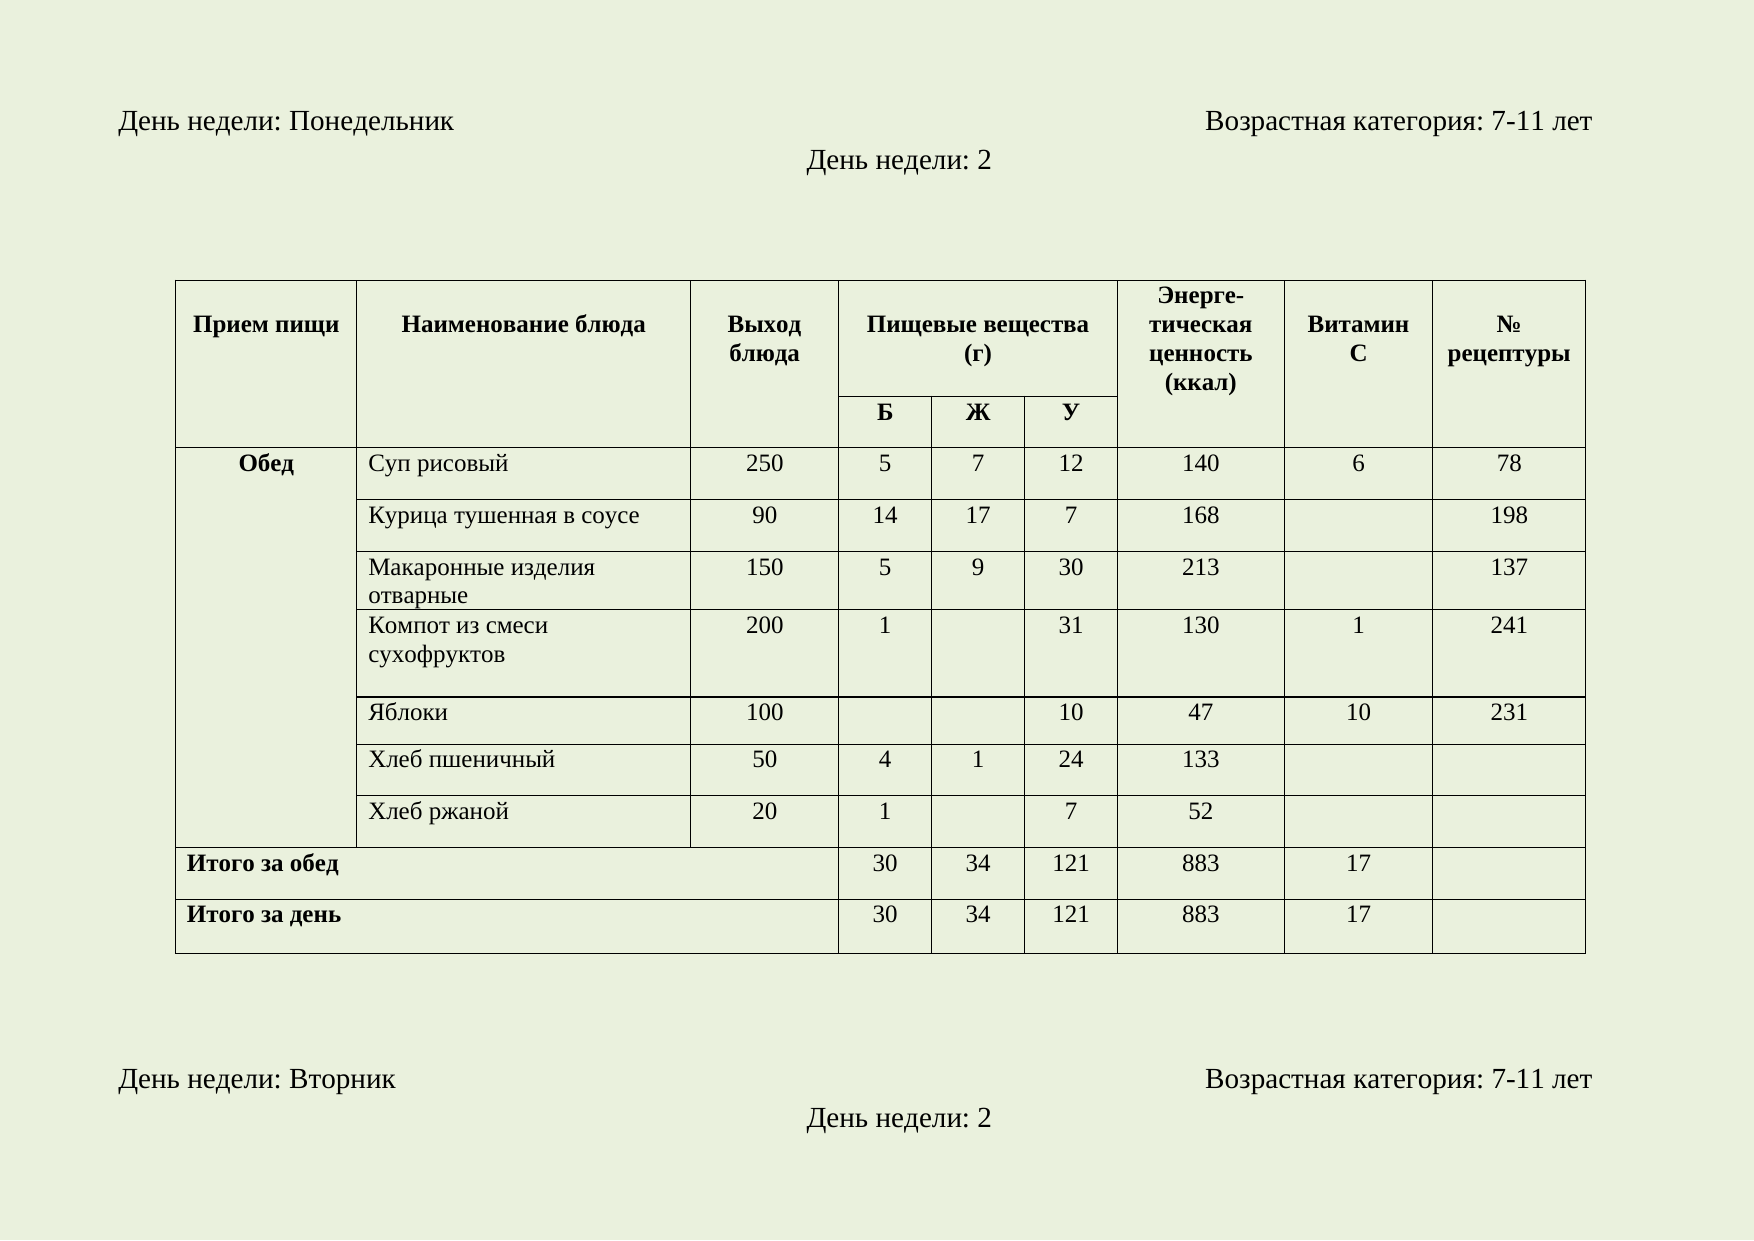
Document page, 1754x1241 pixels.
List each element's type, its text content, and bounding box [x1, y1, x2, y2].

table_cell 30 [839, 900, 931, 953]
table_cell [1433, 745, 1585, 795]
table_cell [1285, 500, 1432, 551]
table_cell 883 [1118, 900, 1284, 953]
table_cell Хлеб ржаной [357, 796, 690, 847]
table_cell [1433, 848, 1585, 898]
table_cell 31 [1025, 610, 1117, 696]
text День недели: Понедельник Возрастная категория: 7-11 лет [118, 103, 1680, 137]
table_cell Итого за обед [176, 848, 838, 898]
table_cell 10 [1285, 698, 1432, 743]
text День недели: Вторник Возрастная категория: 7-11 лет [118, 1061, 1680, 1095]
text День недели: 2 [118, 1100, 1680, 1133]
table_cell Курица тушенная в соусе [357, 500, 690, 551]
table_cell 17 [1285, 900, 1432, 953]
table_cell 150 [691, 552, 838, 609]
table_cell 5 [839, 552, 931, 609]
table_cell 140 [1118, 448, 1284, 499]
table_cell 1 [932, 745, 1024, 795]
table_cell Яблоки [357, 698, 690, 743]
table_cell 241 [1433, 610, 1585, 696]
table_cell 6 [1285, 448, 1432, 499]
text День недели: 2 [118, 142, 1680, 176]
table_cell [1433, 796, 1585, 847]
table_cell У [1025, 397, 1117, 447]
table_header Энерге-тическая ценность (ккал) [1118, 281, 1284, 447]
table_cell [839, 698, 931, 743]
table_cell Макаронные изделия отварные [357, 552, 690, 609]
table_cell 78 [1433, 448, 1585, 499]
table_cell 250 [691, 448, 838, 499]
table_header Пищевые вещества (г) [839, 281, 1117, 396]
table_cell 17 [932, 500, 1024, 551]
table_cell 7 [1025, 796, 1117, 847]
table_cell [1285, 796, 1432, 847]
table_cell 231 [1433, 698, 1585, 743]
table_cell 130 [1118, 610, 1284, 696]
table_cell 198 [1433, 500, 1585, 551]
table_cell [932, 610, 1024, 696]
table_cell [932, 796, 1024, 847]
table_cell 5 [839, 448, 931, 499]
table_cell 7 [1025, 500, 1117, 551]
table_header Выход блюда [691, 281, 838, 447]
table_cell 10 [1025, 698, 1117, 743]
table_cell Итого за день [176, 900, 838, 953]
table_cell [1433, 900, 1585, 953]
table_cell Хлеб пшеничный [357, 745, 690, 795]
table_cell 1 [839, 610, 931, 696]
table_cell 137 [1433, 552, 1585, 609]
table_cell 100 [691, 698, 838, 743]
table_cell 30 [839, 848, 931, 898]
table_cell 52 [1118, 796, 1284, 847]
table_cell 121 [1025, 900, 1117, 953]
table_cell 168 [1118, 500, 1284, 551]
table_header Наименование блюда [357, 281, 690, 447]
table_header Витамин С [1285, 281, 1432, 447]
table_cell 883 [1118, 848, 1284, 898]
table_cell 1 [1285, 610, 1432, 696]
table_cell 9 [932, 552, 1024, 609]
table_cell Обед [176, 448, 356, 847]
table_cell 34 [932, 900, 1024, 953]
table_cell 90 [691, 500, 838, 551]
table_cell 24 [1025, 745, 1117, 795]
table_cell Суп рисовый [357, 448, 690, 499]
table_cell 133 [1118, 745, 1284, 795]
table_cell [1285, 745, 1432, 795]
table_cell 47 [1118, 698, 1284, 743]
table_cell 213 [1118, 552, 1284, 609]
table_cell [1285, 552, 1432, 609]
table_cell 7 [932, 448, 1024, 499]
table_header № рецептуры [1433, 281, 1585, 447]
table_cell 121 [1025, 848, 1117, 898]
table_cell 20 [691, 796, 838, 847]
table_cell Ж [932, 397, 1024, 447]
table_cell Б [839, 397, 931, 447]
table_header Прием пищи [176, 281, 356, 447]
table_cell [932, 698, 1024, 743]
table_cell 50 [691, 745, 838, 795]
table_cell 34 [932, 848, 1024, 898]
table_cell Компот из смеси сухофруктов [357, 610, 690, 696]
table_cell 17 [1285, 848, 1432, 898]
table_cell 1 [839, 796, 931, 847]
table_cell 4 [839, 745, 931, 795]
table_cell 200 [691, 610, 838, 696]
table_cell 14 [839, 500, 931, 551]
table_cell 30 [1025, 552, 1117, 609]
table_cell 12 [1025, 448, 1117, 499]
